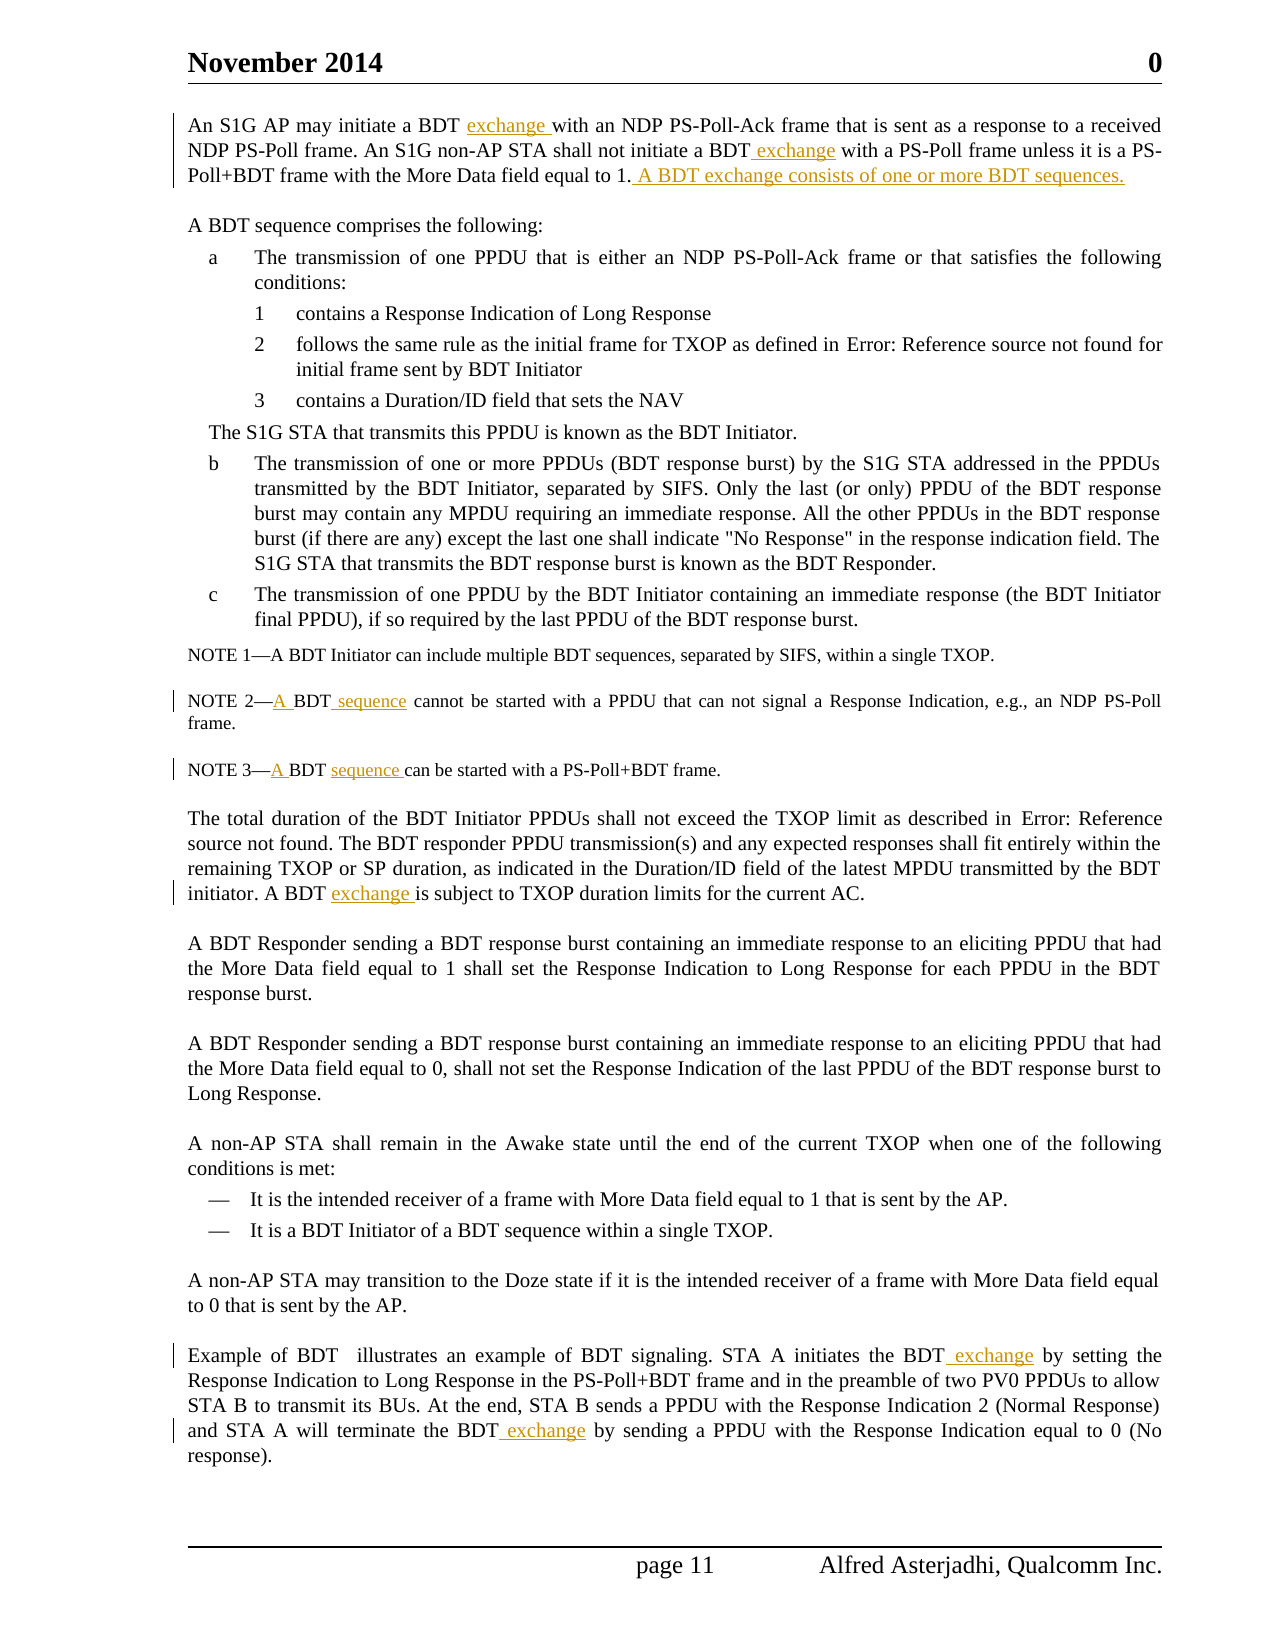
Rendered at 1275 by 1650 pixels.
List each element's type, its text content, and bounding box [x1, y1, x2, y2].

text An S1G AP may initiate a BDT with an NDP PS-Poll-Ack frame that is sent as a response to a received NDP PS-Poll frame. An S1G non-AP STA shall not initiate a BDT with a PS-Poll frame unless it is a PS-Poll+BDT frame with the More Data field equal to 1.(#3820) [187, 112, 1162, 187]
text The total duration of the BDT Initiator PPDUs shall not exceed the TXOP limit as described in 9.22.2.3 (EDCA TXOPs)(#3287). The BDT responder PPDU transmission(s) and any expected responses shall fit entirely within the remaining TXOP or SP duration, as indicated in the Duration/ID field of the latest MPDU transmitted by the BDT initiator(#Ed). A BDT is subject to TXOP duration limits for the current AC.(#3522, 3107, 3106) [187, 805, 1162, 905]
list The transmission of one PPDU by the BDT Initiator containing an immediate response (the BDT Initiator final PPDU), if so required by the last PPDU of the BDT response burst. [208, 581, 1162, 631]
text A(#3103, Ed) BDT sequence comprises the following: [187, 212, 1162, 237]
list contains a Response Indication of Long Response [254, 300, 1162, 325]
text NOTE 1—A BDT Initiator can include multiple BDT sequences, separated by SIFS, within a single TXOP. [187, 644, 1162, 665]
text Figure 9-92 (Example of BDT ) illustrates an example of BDT signaling. STA A initiates the BDT(#3105) by setting the Response Indication to Long Response in the PS-Poll+BDT frame and in the preamble of two PV0 PPDUs to allow STA B to transmit its BUs. At the end, STA B sends a PPDU with the Response Indication 2 (Normal Response)(#3664) and STA A will terminate the BDT by sending a PPDU with the Response Indication equal to 0 (No response). [187, 1342, 1162, 1467]
list The transmission of one PPDU that is either an NDP PS-Poll-Ack frame or that satisfies the following conditions: [208, 244, 1162, 294]
text A non-AP STA may transition to the Doze state if it is the intended receiver of a frame with More Data field equal to 0 that is sent by the AP. [187, 1267, 1162, 1317]
list The transmission of one or more PPDUs (BDT response burst) by the S1G STA addressed in the PPDUs transmitted by the BDT Initiator, separated by SIFS. Only the last (or only) PPDU of the BDT response burst may contain any MPDU requiring an immediate response. All the other PPDUs in the BDT response burst (if there are any) except the last one shall indicate "No Response" in the response indication field. The S1G STA that transmits the BDT response burst is known as the BDT Responder. [208, 450, 1162, 575]
list It is the intended receiver of a frame with More Data field equal to 1 that is sent by the AP. [208, 1186, 1162, 1211]
text NOTE 3—(#Ed)BDT can be started with a PS-Poll+BDT frame. [187, 758, 1162, 780]
list It is a BDT Initiator of a BDT sequence within a single TXOP. [208, 1217, 1162, 1242]
text A non-AP STA shall remain in the Awake state until the end of the current TXOP when one of the following conditions is met: [187, 1130, 1162, 1180]
text A BDT Responder sending a BDT response burst containing an immediate response to an eliciting PPDU that had the More Data field equal to 0, shall not set the Response Indication of the last PPDU of the BDT response burst to Long Response. [187, 1030, 1162, 1105]
text NOTE 2—BDT cannot(#3102) be started with a PPDU that can not signal a Response Indication, e.g., an NDP PS-Poll frame. [187, 690, 1162, 733]
text The S1G STA that transmits this PPDU is known as the BDT Initiator. [208, 419, 1162, 444]
list contains a Duration/ID field that sets the NAV [254, 387, 1162, 412]
text A BDT Responder sending a(#3103) BDT response burst containing an immediate response to an eliciting PPDU that had the More Data field equal to 1 shall set the Response Indication to Long Response for each PPDU in the BDT response burst. [187, 930, 1162, 1005]
